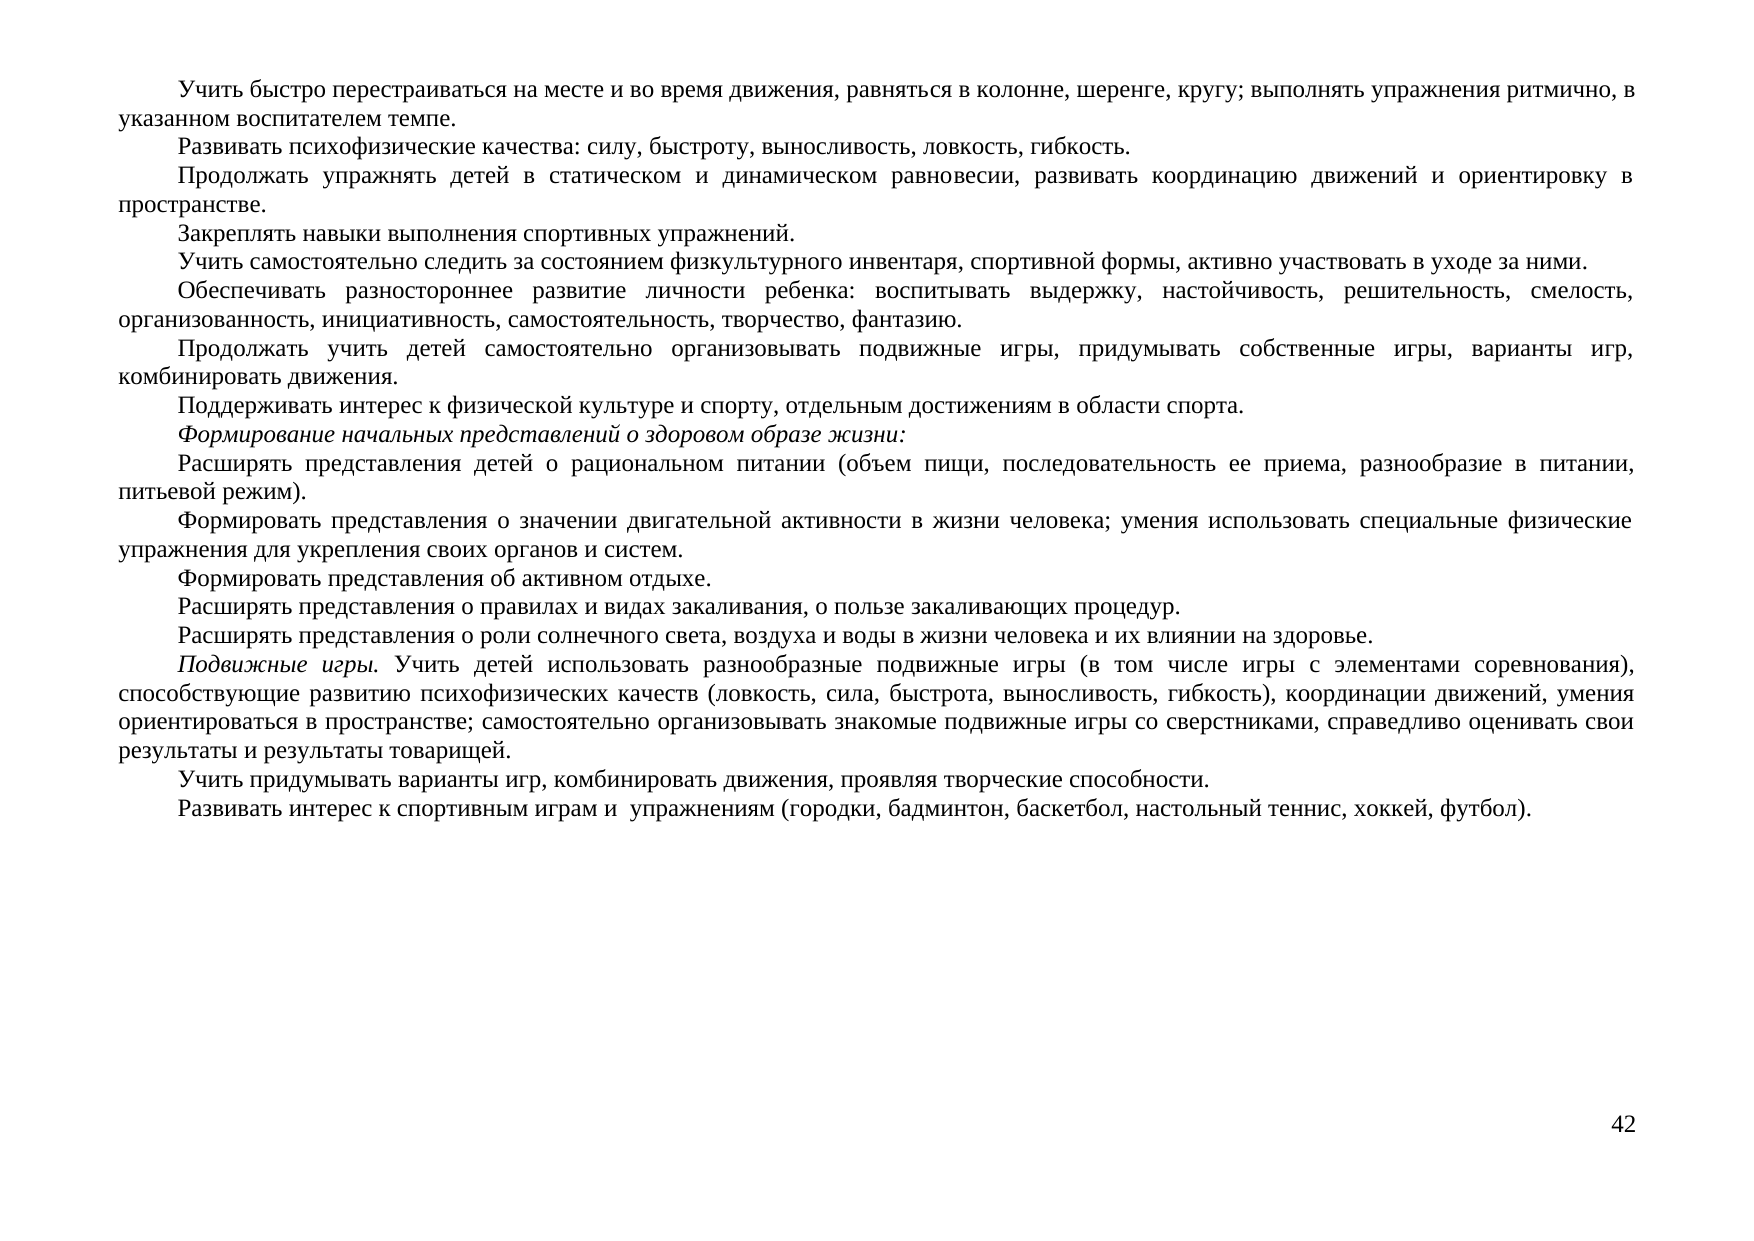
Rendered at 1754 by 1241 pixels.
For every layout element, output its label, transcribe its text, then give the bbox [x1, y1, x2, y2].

text Развивать психофизические качества: силу, быстроту, выносливость, ловкость, гибкость. [118, 131, 1634, 160]
text Продолжать упражнять детей в статическом и динамическом равновесии, развивать координацию движений и ориентировку в пространстве. [118, 160, 1634, 218]
text Учить самостоятельно следить за состоянием физкультурного инвентаря, спортивной формы, активно участвовать в уходе за ними. [118, 246, 1634, 275]
text Развивать интерес к спортивным играм и упражнениям (городки, бадминтон, баскетбол, настольный теннис, хоккей, футбол). [118, 793, 1636, 821]
text Расширять представления детей о рациональном питании (объем пищи, последовательность ее приема, разнообразие в питании, питьевой режим). [118, 448, 1636, 505]
text Поддерживать интерес к физической культуре и спорту, отдельным достижениям в области спорта. [118, 390, 1634, 419]
text Формировать представления об активном отдыхе. [118, 563, 1636, 591]
text Расширять представления о роли солнечного света, воздуха и воды в жизни человека и их влиянии на здоровье. [118, 620, 1634, 649]
text Формировать представления о значении двигательной активности в жизни человека; умения использовать специальные физические упражнения для укрепления своих органов и систем. [118, 505, 1634, 563]
text Учить быстро перестраиваться на месте и во время движения, равняться в колонне, шеренге, кругу; выполнять упражнения ритмично, в указанном воспитателем темпе. [118, 74, 1636, 131]
text Подвижные игры. Учить детей использовать разнообразные подвижные игры (в том числе игры с элементами соревнования), способствующие развитию психофизических качеств (ловкость, сила, быстрота, выносливость, гибкость), координации движений, умения ориентироваться в пространстве; самостоятельно организовывать знакомые подвижные игры со сверстниками, справедливо оценивать свои результаты и результаты товарищей. [118, 649, 1636, 764]
text Расширять представления о правилах и видах закаливания, о пользе закаливающих процедур. [118, 591, 1634, 620]
text Обеспечивать разностороннее развитие личности ребенка: воспитывать выдержку, настойчивость, решительность, смелость, организованность, инициативность, самостоятельность, творчество, фантазию. [118, 275, 1634, 333]
text Формирование начальных представлений о здоровом образе жизни: [118, 419, 1636, 448]
text Учить придумывать варианты игр, комбинировать движения, проявляя творческие способности. [118, 764, 1636, 793]
text Закреплять навыки выполнения спортивных упражнений. [118, 218, 1636, 246]
text Продолжать учить детей самостоятельно организовывать подвижные игры, придумывать собственные игры, варианты игр, комбинировать движения. [118, 333, 1634, 390]
